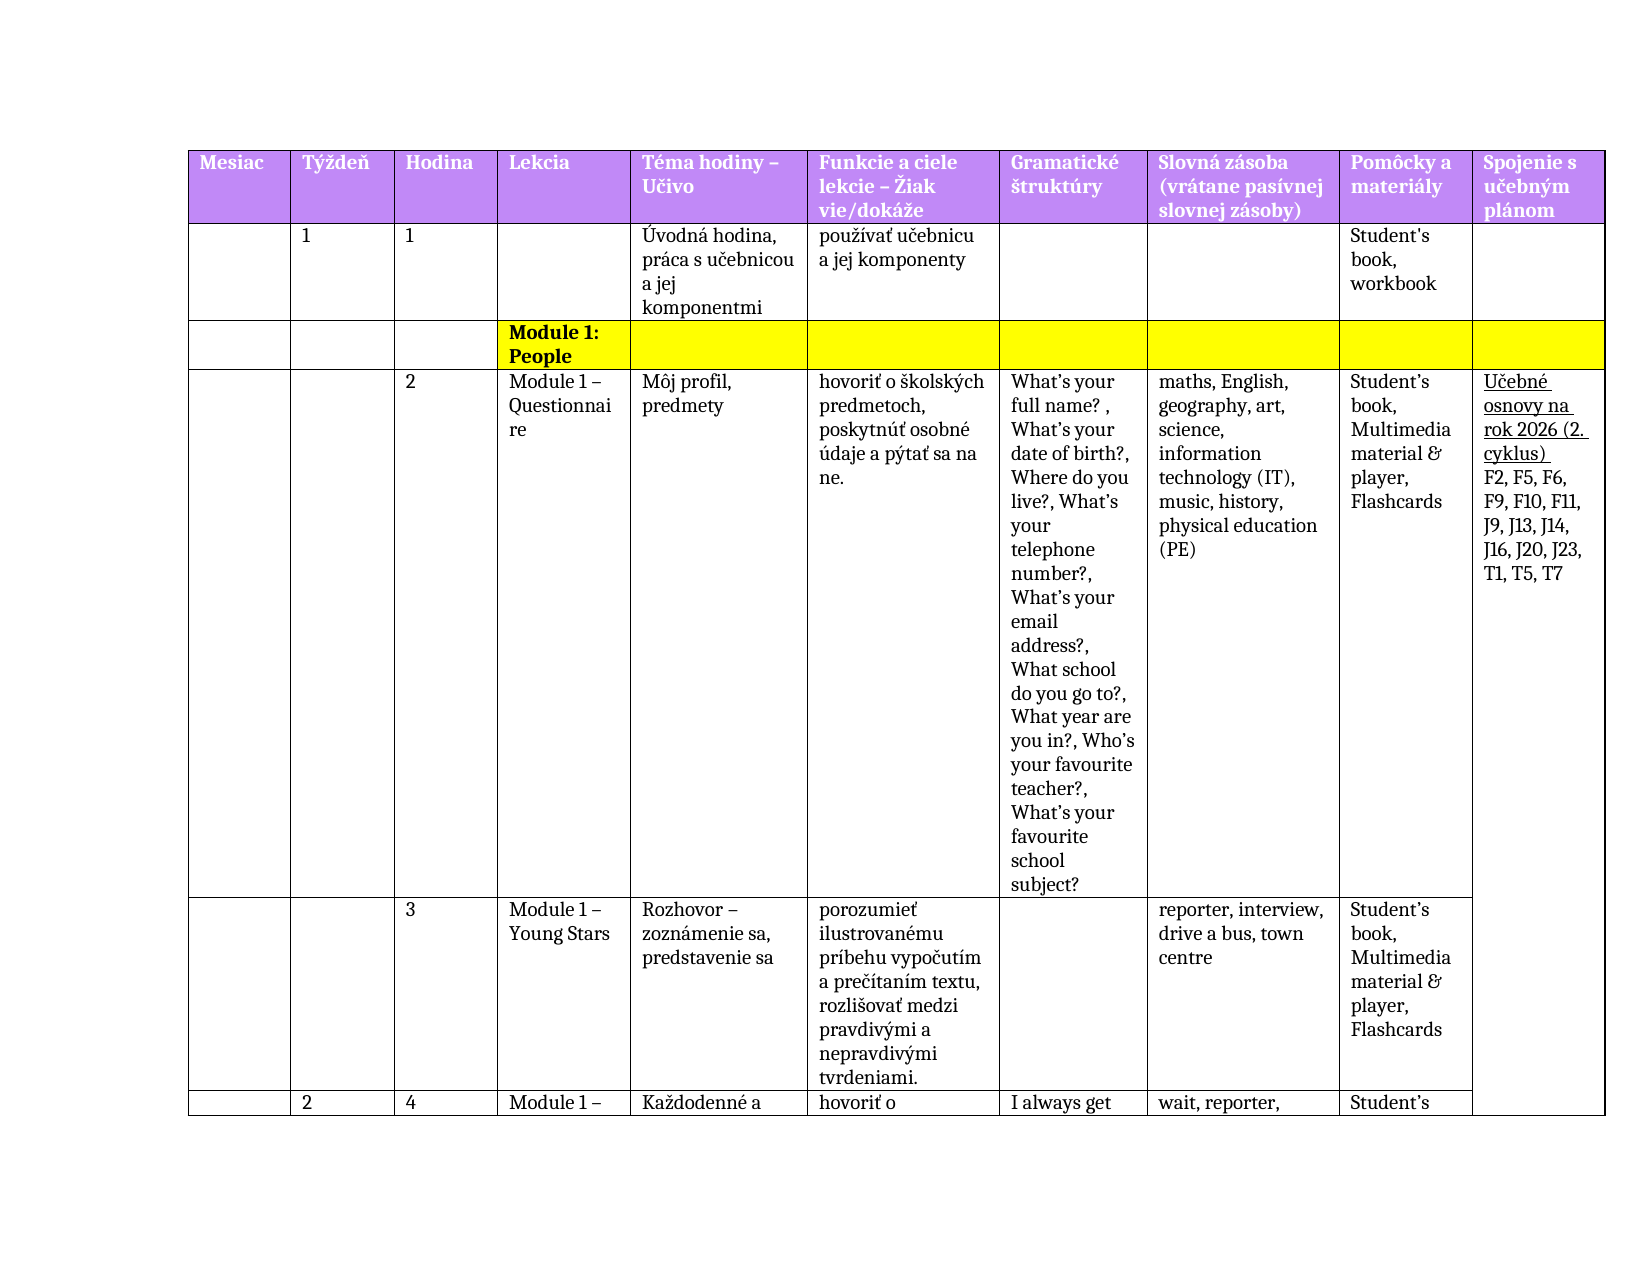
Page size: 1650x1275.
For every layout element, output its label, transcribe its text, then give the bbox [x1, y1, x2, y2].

table_cell reporter, interview, drive a bus, town centre [1148, 898, 1339, 1089]
table_cell [395, 321, 497, 369]
table_header Mesiac [189, 151, 290, 223]
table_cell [1148, 1091, 1339, 1114]
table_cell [498, 1091, 630, 1114]
table_cell [291, 370, 394, 897]
table_cell [189, 224, 290, 320]
table_cell [189, 1091, 290, 1114]
table_header Pomôcky a materiály [1340, 151, 1472, 223]
table_cell Student’s book, Multimedia material & player, Flashcards [1340, 898, 1472, 1089]
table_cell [1000, 1091, 1147, 1114]
table_header Spojenie s učebným plánom [1473, 151, 1604, 223]
table_header Gramatické štruktúry [1000, 151, 1147, 223]
table_cell 2 [291, 1091, 394, 1114]
table_cell [631, 321, 807, 369]
table_cell Module 1: People [498, 321, 630, 369]
table_cell Učebné osnovy na rok 2026 (2. cyklus) F2, F5, F6, F9, F10, F11, J9, J13, J14, J16, J20, J23, T1, T5, T7 [1473, 370, 1604, 1114]
table_header Týždeň [291, 151, 394, 223]
table_cell [189, 321, 290, 369]
table_header Slovná zásoba (vrátane pasívnej slovnej zásoby) [1148, 151, 1339, 223]
table_header Téma hodiny – Učivo [631, 151, 807, 223]
table_cell [1000, 224, 1147, 320]
table_header Funkcie a ciele lekcie – Žiak vie/dokáže [808, 151, 999, 223]
table_cell [189, 898, 290, 1089]
table_cell [808, 321, 999, 369]
table_cell 1 [291, 224, 394, 320]
table_cell [498, 224, 630, 320]
table_cell Student’s book, Multimedia material & player, Flashcards [1340, 370, 1472, 897]
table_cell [808, 1091, 999, 1114]
table_cell 2 [395, 370, 497, 897]
table_cell Module 1 – Young Stars [498, 898, 630, 1089]
table_cell [1473, 321, 1604, 369]
table_cell Module 1 – Questionnaire [498, 370, 630, 897]
table_cell používať učebnicu a jej komponenty [808, 224, 999, 320]
table_cell [1473, 224, 1604, 320]
table_cell [291, 898, 394, 1089]
table_cell [1148, 224, 1339, 320]
table_cell [1000, 898, 1147, 1089]
table_cell [1148, 321, 1339, 369]
table_cell Úvodná hodina, práca s učebnicou a jej komponentmi [631, 224, 807, 320]
table_cell [1000, 321, 1147, 369]
table_cell maths, English, geography, art, science, information technology (IT), music, history, physical education (PE) [1148, 370, 1339, 897]
table_cell 3 [395, 898, 497, 1089]
table_header Lekcia [498, 151, 630, 223]
table_cell 4 [395, 1091, 497, 1114]
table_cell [1340, 1091, 1472, 1114]
table_cell [189, 370, 290, 897]
table_cell Student's book, workbook [1340, 224, 1472, 320]
table_header Hodina [395, 151, 497, 223]
table_cell [1340, 321, 1472, 369]
table_cell What’s your full name? , What’s your date of birth?, Where do you live?, What’s your telephone number?, What’s your email address?, What school do you go to?, What year are you in?, Who’s your favourite teacher?, What’s your favourite school subject? [1000, 370, 1147, 897]
table_cell Môj profil, predmety [631, 370, 807, 897]
table_cell [291, 321, 394, 369]
table_cell hovoriť o školských predmetoch, poskytnúť osobné údaje a pýtať sa na ne. [808, 370, 999, 897]
table_cell 1 [395, 224, 497, 320]
table_cell porozumieť ilustrovanému príbehu vypočutím a prečítaním textu, rozlišovať medzi pravdivými a nepravdivými tvrdeniami. [808, 898, 999, 1089]
table_cell Rozhovor – zoznámenie sa, predstavenie sa [631, 898, 807, 1089]
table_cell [631, 1091, 807, 1114]
